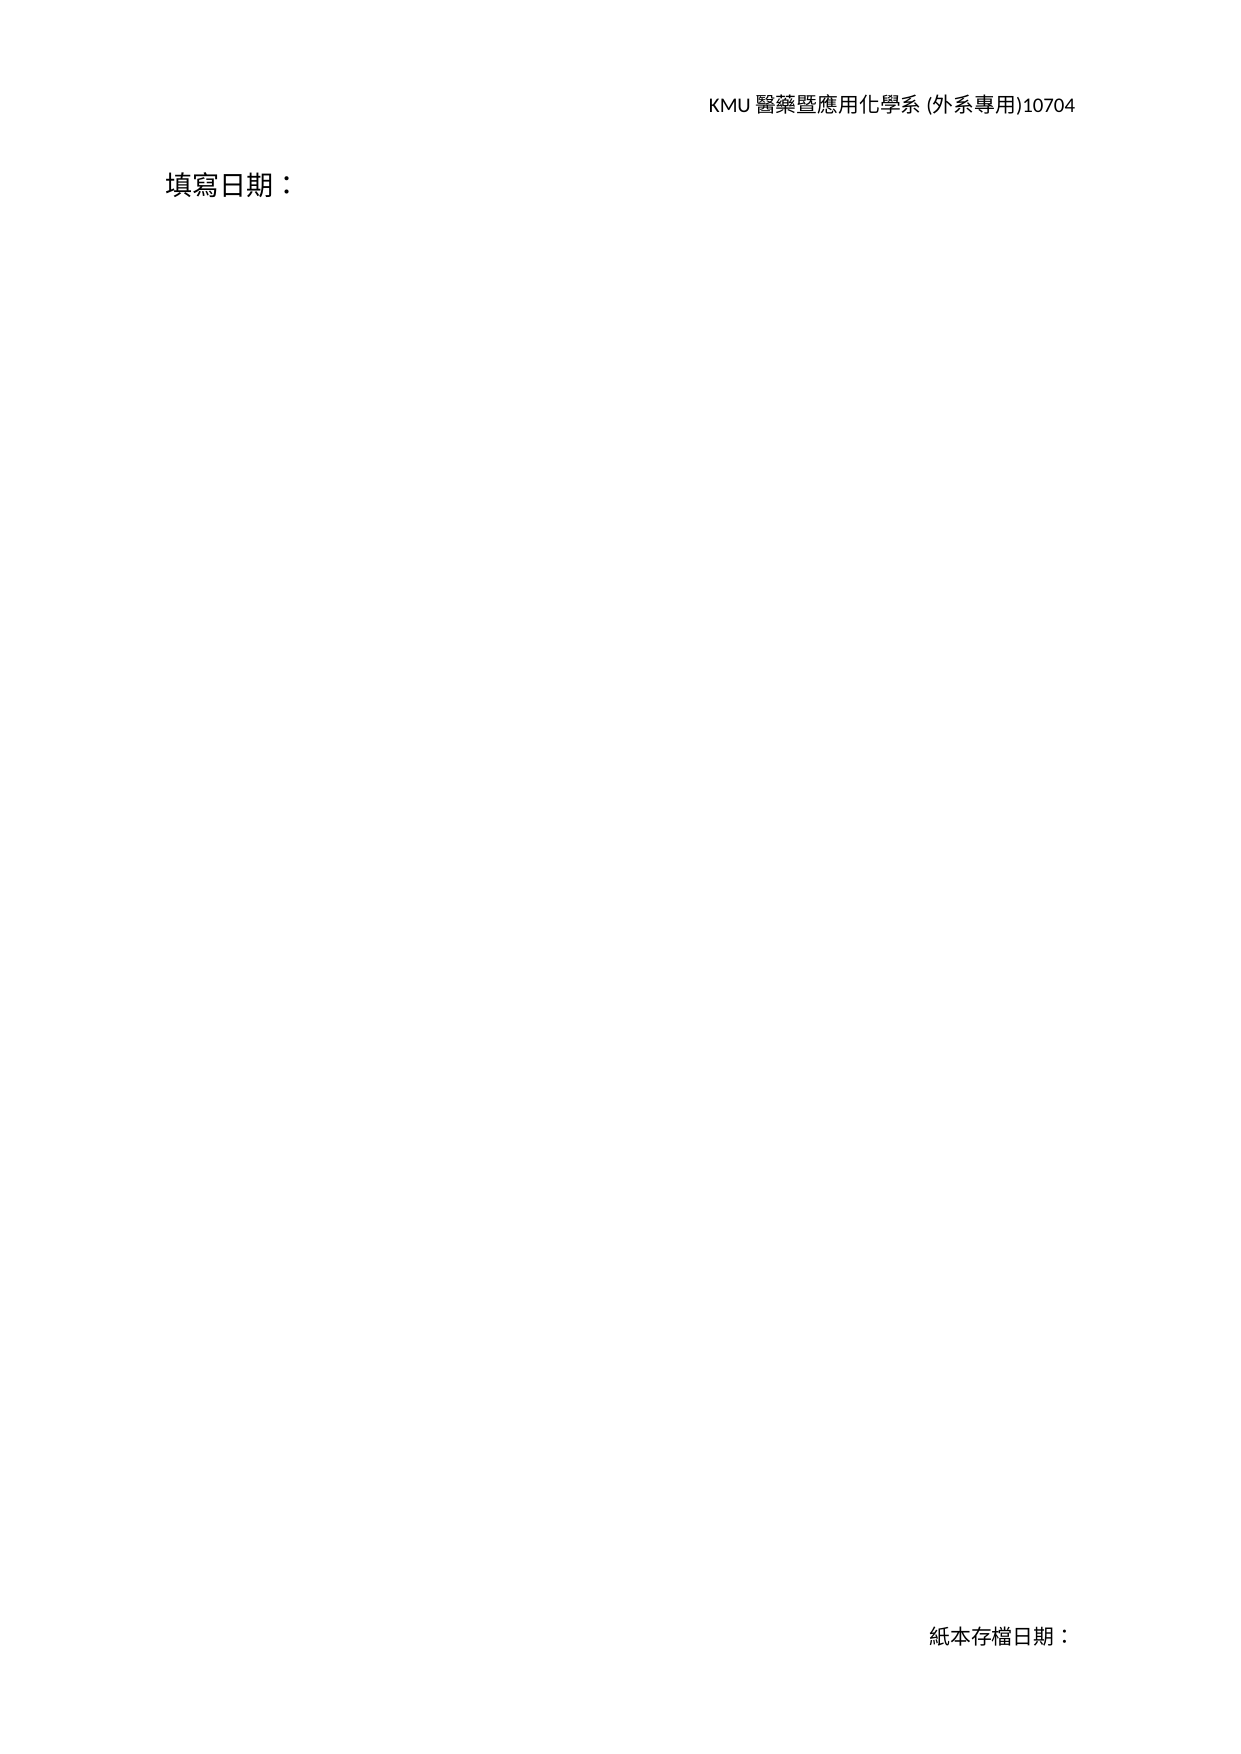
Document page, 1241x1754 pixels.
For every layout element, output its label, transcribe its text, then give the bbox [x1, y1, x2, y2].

list 填寫日期： [165, 146, 1075, 221]
